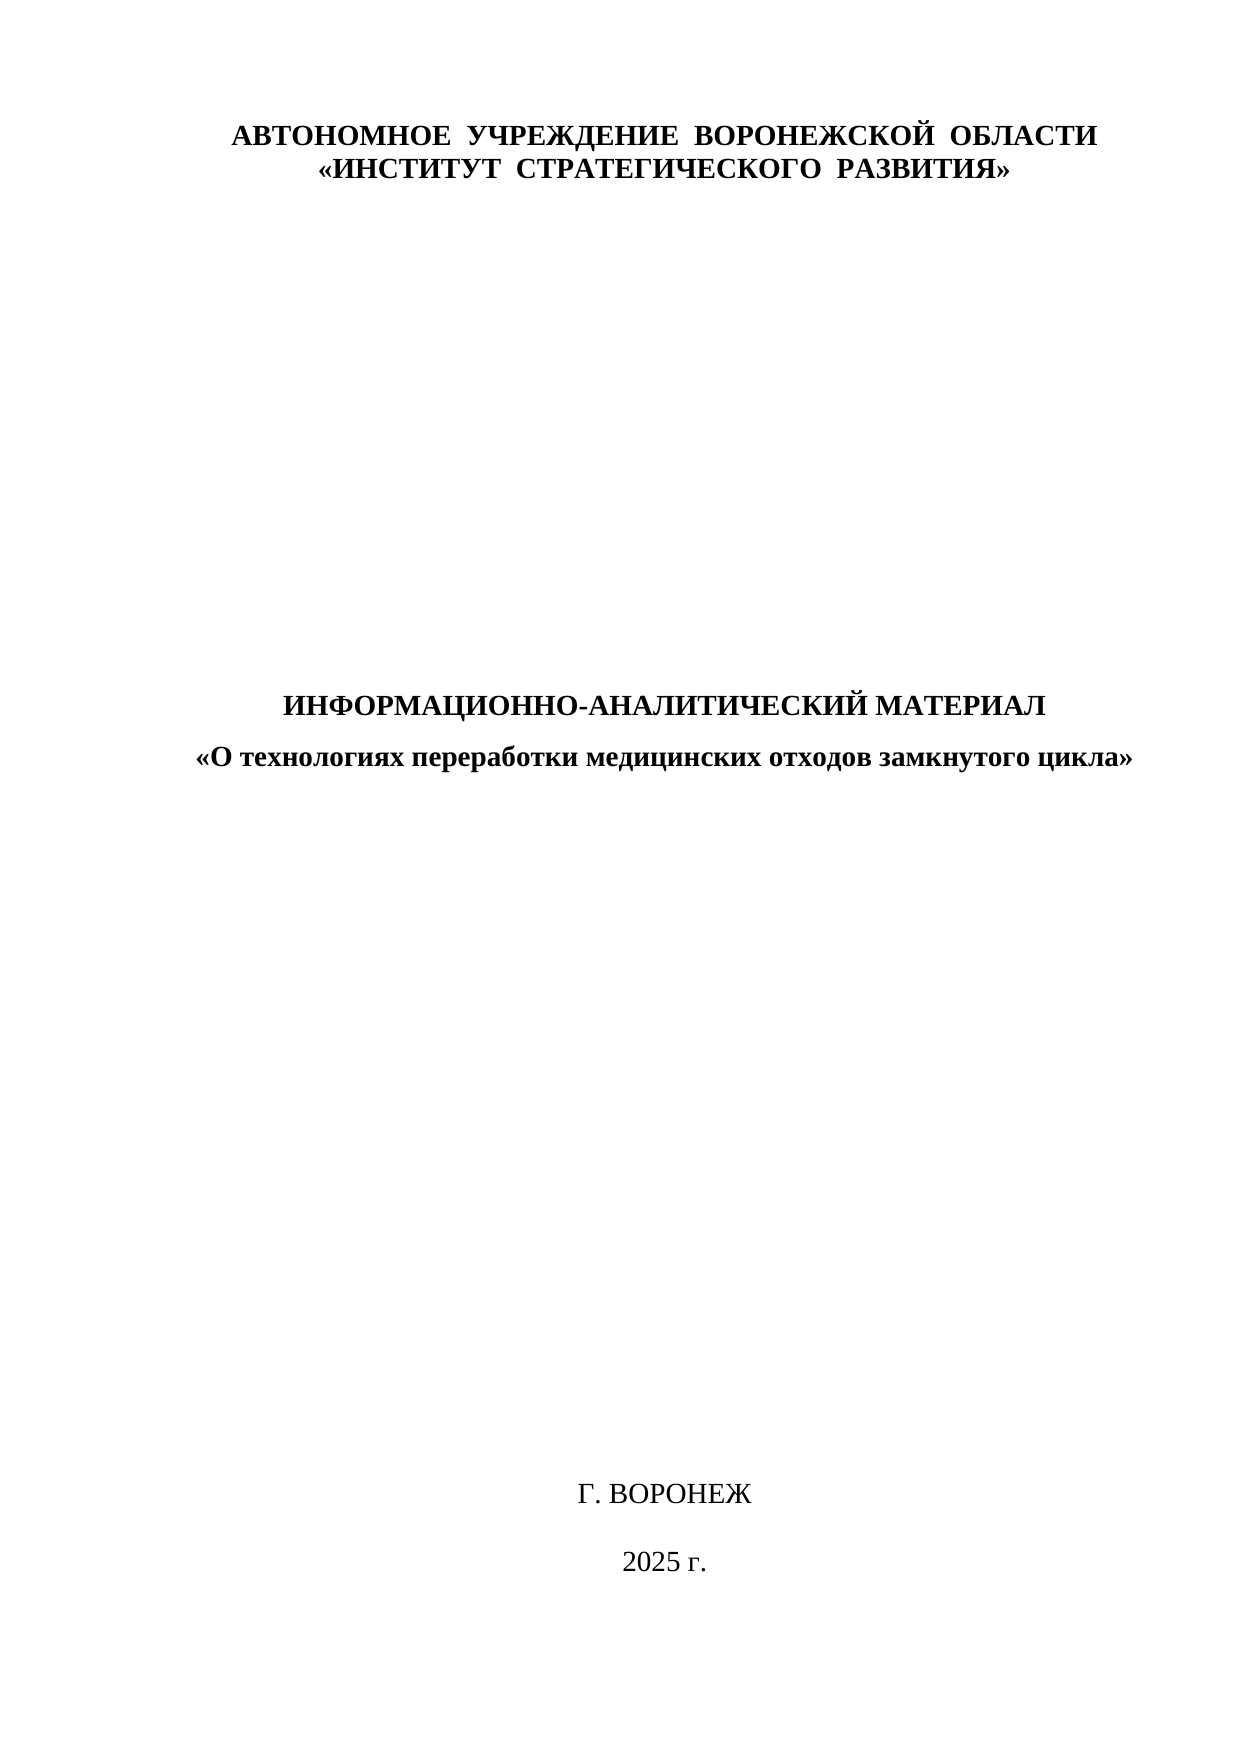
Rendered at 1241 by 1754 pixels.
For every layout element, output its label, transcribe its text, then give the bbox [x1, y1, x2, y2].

text «О технологиях переработки медицинских отходов замкнутого цикла» [177, 739, 1152, 772]
text «ИНСТИТУТ СТРАТЕГИЧЕСКОГО РАЗВИТИЯ» [177, 152, 1152, 185]
text 2025 г. [177, 1544, 1152, 1577]
text АВТОНОМНОЕ УЧРЕЖДЕНИЕ ВОРОНЕЖСКОЙ ОБЛАСТИ [177, 118, 1152, 152]
text ИНФОРМАЦИОННО-АНАЛИТИЧЕСКИЙ МАТЕРИАЛ [177, 688, 1152, 722]
text Г. ВОРОНЕЖ [177, 1477, 1152, 1510]
